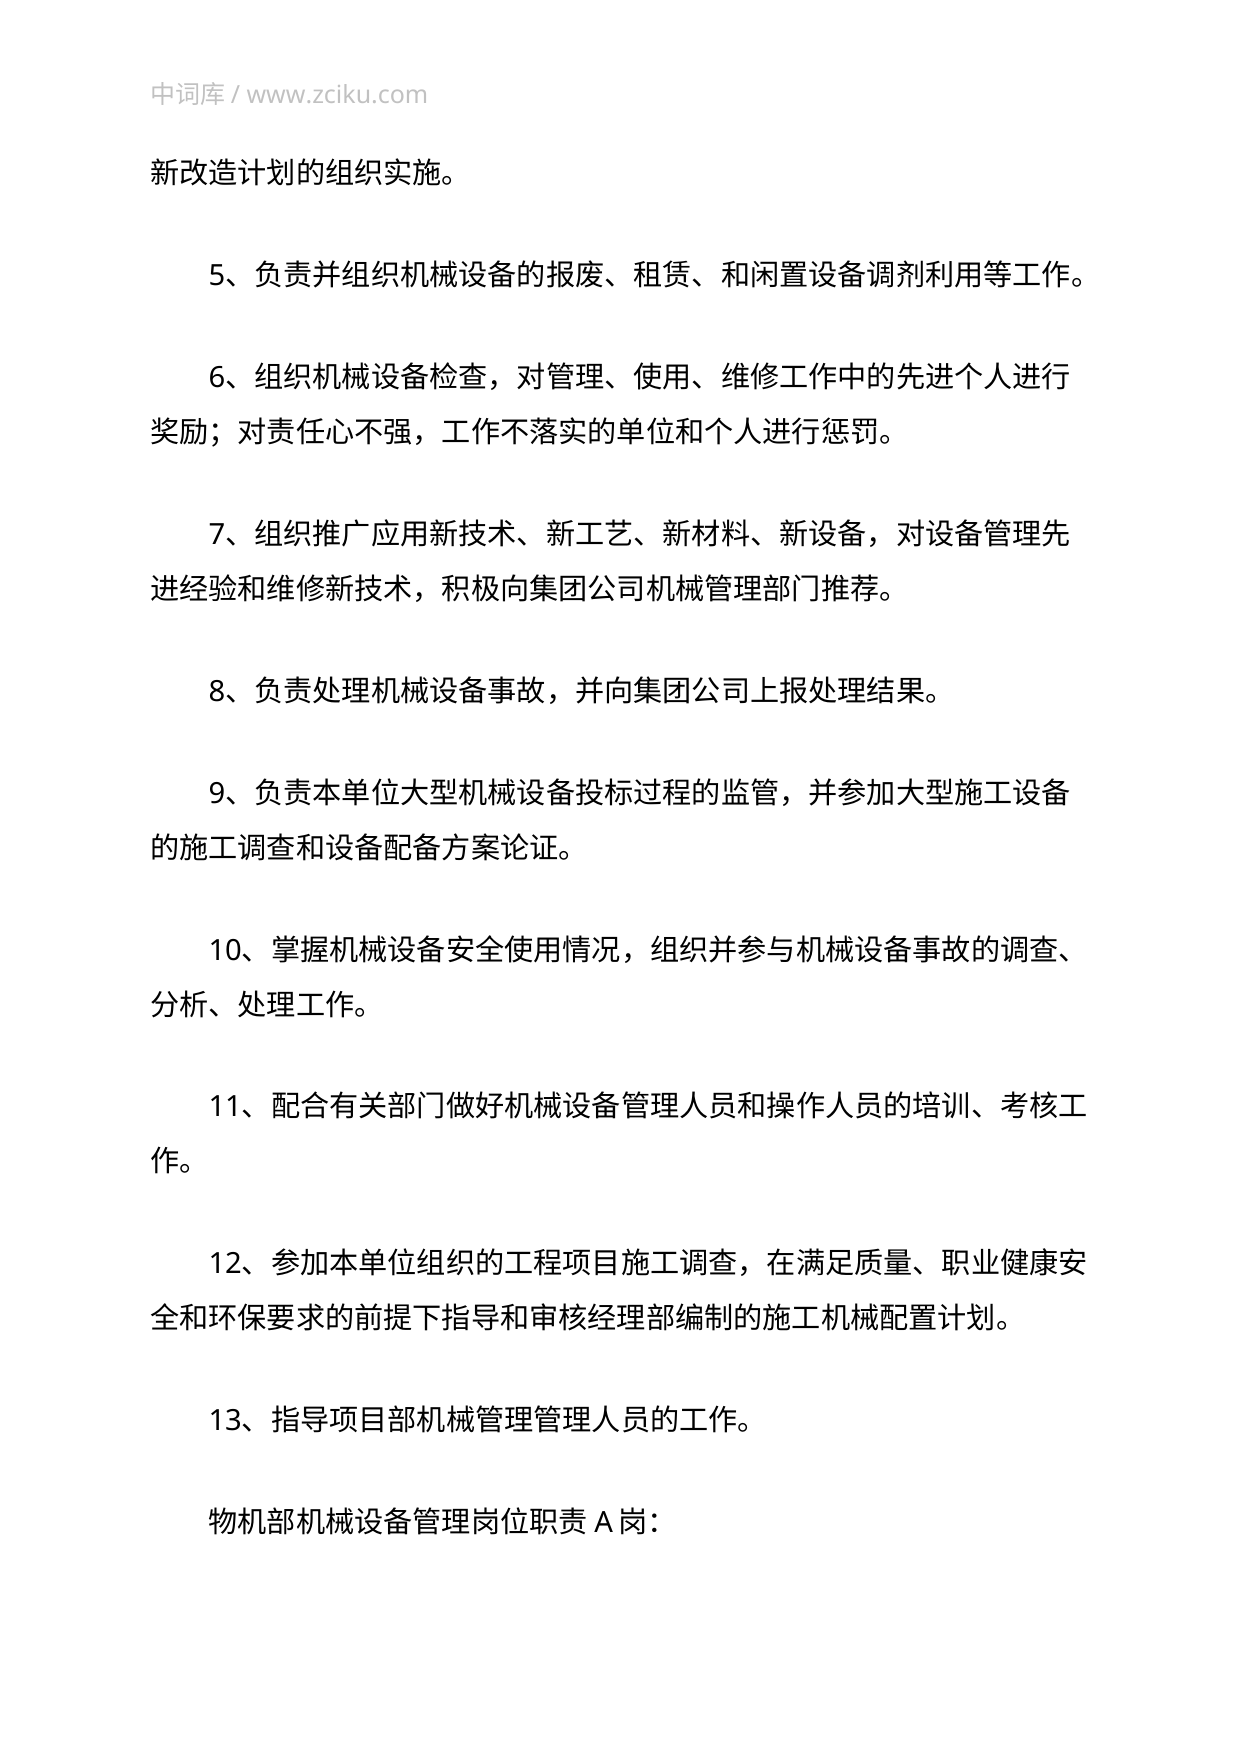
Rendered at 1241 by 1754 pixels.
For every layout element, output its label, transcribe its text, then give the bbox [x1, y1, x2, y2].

text 13、指导项目部机械管理管理人员的工作。 [150, 1396, 1090, 1439]
text 11、配合有关部门做好机械设备管理人员和操作人员的培训、考核工作。 [150, 1083, 1090, 1180]
text 9、负责本单位大型机械设备投标过程的监管，并参加大型施工设备的施工调查和设备配备方案论证。 [150, 769, 1090, 867]
text 10、掌握机械设备安全使用情况，组织并参与机械设备事故的调查、分析、处理工作。 [150, 926, 1090, 1023]
text 6、组织机械设备检查，对管理、使用、维修工作中的先进个人进行奖励；对责任心不强，工作不落实的单位和个人进行惩罚。 [150, 354, 1090, 451]
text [150, 150, 1090, 192]
text 8、负责处理机械设备事故，并向集团公司上报处理结果。 [150, 667, 1090, 710]
text 5、负责并组织机械设备的报废、租赁、和闲置设备调剂利用等工作。 [150, 252, 1090, 294]
text 7、组织推广应用新技术、新工艺、新材料、新设备，对设备管理先进经验和维修新技术，积极向集团公司机械管理部门推荐。 [150, 511, 1090, 608]
text 物机部机械设备管理岗位职责 A岗： [150, 1498, 1090, 1541]
text 12、参加本单位组织的工程项目施工调查，在满足质量、职业健康安全和环保要求的前提下指导和审核经理部编制的施工机械配置计划。 [150, 1239, 1090, 1337]
